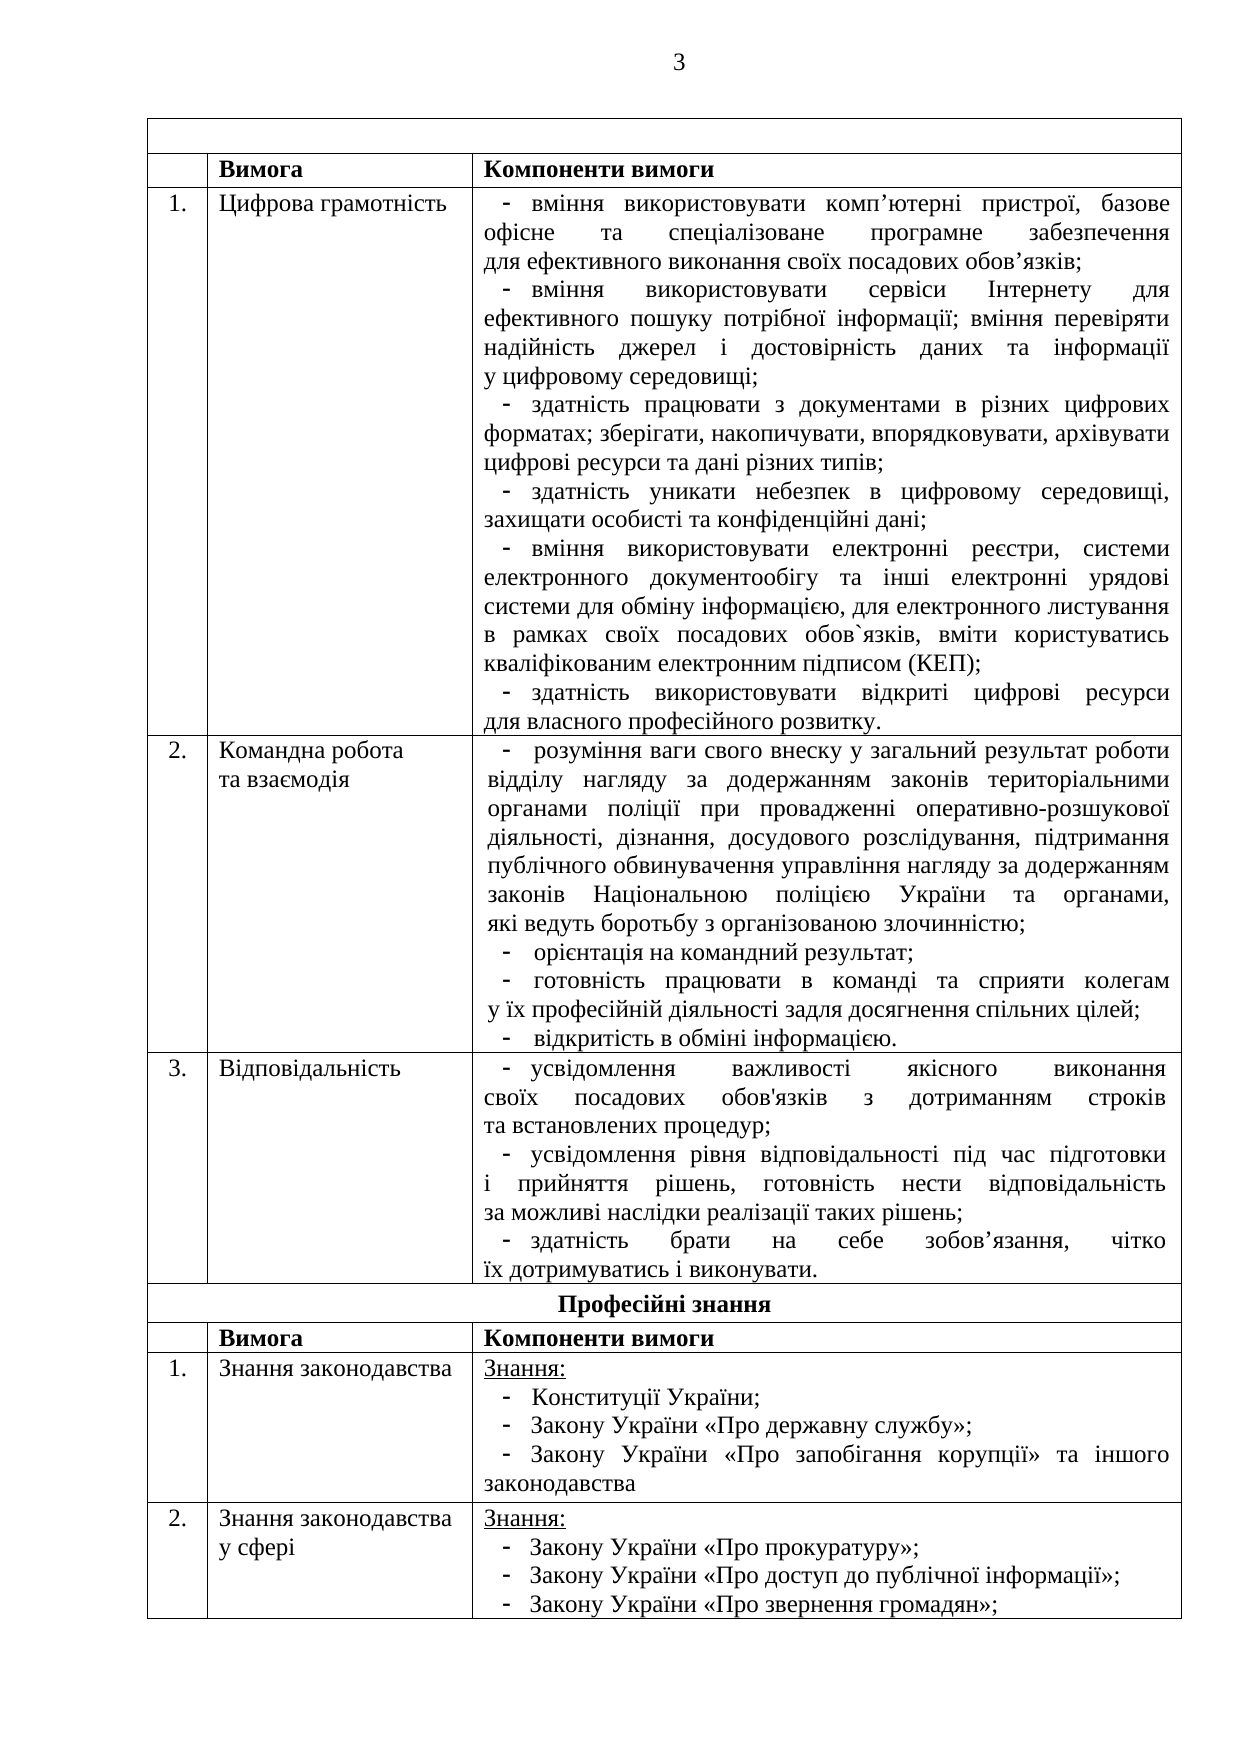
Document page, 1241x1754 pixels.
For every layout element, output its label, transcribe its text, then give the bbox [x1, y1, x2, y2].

table_cell Вимога [208, 1323, 472, 1352]
table_cell [148, 154, 207, 187]
table_cell Компоненти вимоги [473, 154, 1181, 187]
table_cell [473, 1503, 1181, 1618]
table_cell [148, 1323, 207, 1352]
table_cell вміння використовувати комп’ютерні пристрої, базове офісне та спеціалізоване програмне забезпечення для ефективного виконання своїх посадових обов’язків; вміння використовувати сервіси Інтернету для ефективного пошуку потрібної інформації; вміння перевіряти надійність джерел і достовірність даних та інформації у цифровому середовищі; здатність працювати з документами в різних цифрових форматах; зберігати, накопичувати, впорядковувати, архівувати цифрові ресурси та дані різних типів; здатність уникати небезпек в цифровому середовищі, захищати особисті та конфіденційні дані; вміння використовувати електронні реєстри, системи електронного документообігу та інші електронні урядові системи для обміну інформацією, для електронного листування в рамках своїх посадових обов`язків, вміти користуватись кваліфікованим електронним підписом (КЕП); здатність використовувати відкриті цифрові ресурси для власного професійного розвитку. [473, 188, 1181, 734]
table_cell усвідомлення важливості якісного виконання своїх посадових обов'язків з дотриманням строків та встановлених процедур; усвідомлення рівня відповідальності під час підготовки і прийняття рішень, готовність нести відповідальність за можливі наслідки реалізації таких рішень; здатність брати на себе зобов’язання, чітко їх дотримуватись і виконувати. [473, 1053, 1181, 1283]
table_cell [208, 1503, 472, 1618]
table_cell Компоненти вимоги [473, 1323, 1181, 1352]
table_cell Цифрова грамотність [208, 188, 472, 734]
table_cell Професійні знання [148, 1284, 1181, 1322]
table_cell 3. [148, 1053, 207, 1283]
table_cell 1. [148, 188, 207, 734]
table_cell 1. [148, 1353, 207, 1502]
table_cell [148, 119, 1181, 153]
table_cell 2. [148, 1503, 207, 1618]
table_cell Знання законодавства [208, 1353, 472, 1502]
table_cell Знання: Конституції України; Закону України «Про державну службу»; Закону України «Про запобігання корупції» та іншого законодавства [473, 1353, 1181, 1502]
table_cell Вимога [208, 154, 472, 187]
table_cell розуміння ваги свого внеску у загальний результат роботи відділу нагляду за додержанням законів територіальними органами поліції при провадженні оперативно-розшукової діяльності, дізнання, досудового розслідування, підтримання публічного обвинувачення управління нагляду за додержанням законів Національною поліцією України та органами, які ведуть боротьбу з організованою злочинністю; орієнтація на командний результат; готовність працювати в команді та сприяти колегам у їх професійній діяльності задля досягнення спільних цілей; відкритість в обміні інформацією. [473, 736, 1181, 1052]
table_cell Відповідальність [208, 1053, 472, 1283]
table_cell Командна робота та взаємодія [208, 736, 472, 1052]
table_cell 2. [148, 736, 207, 1052]
